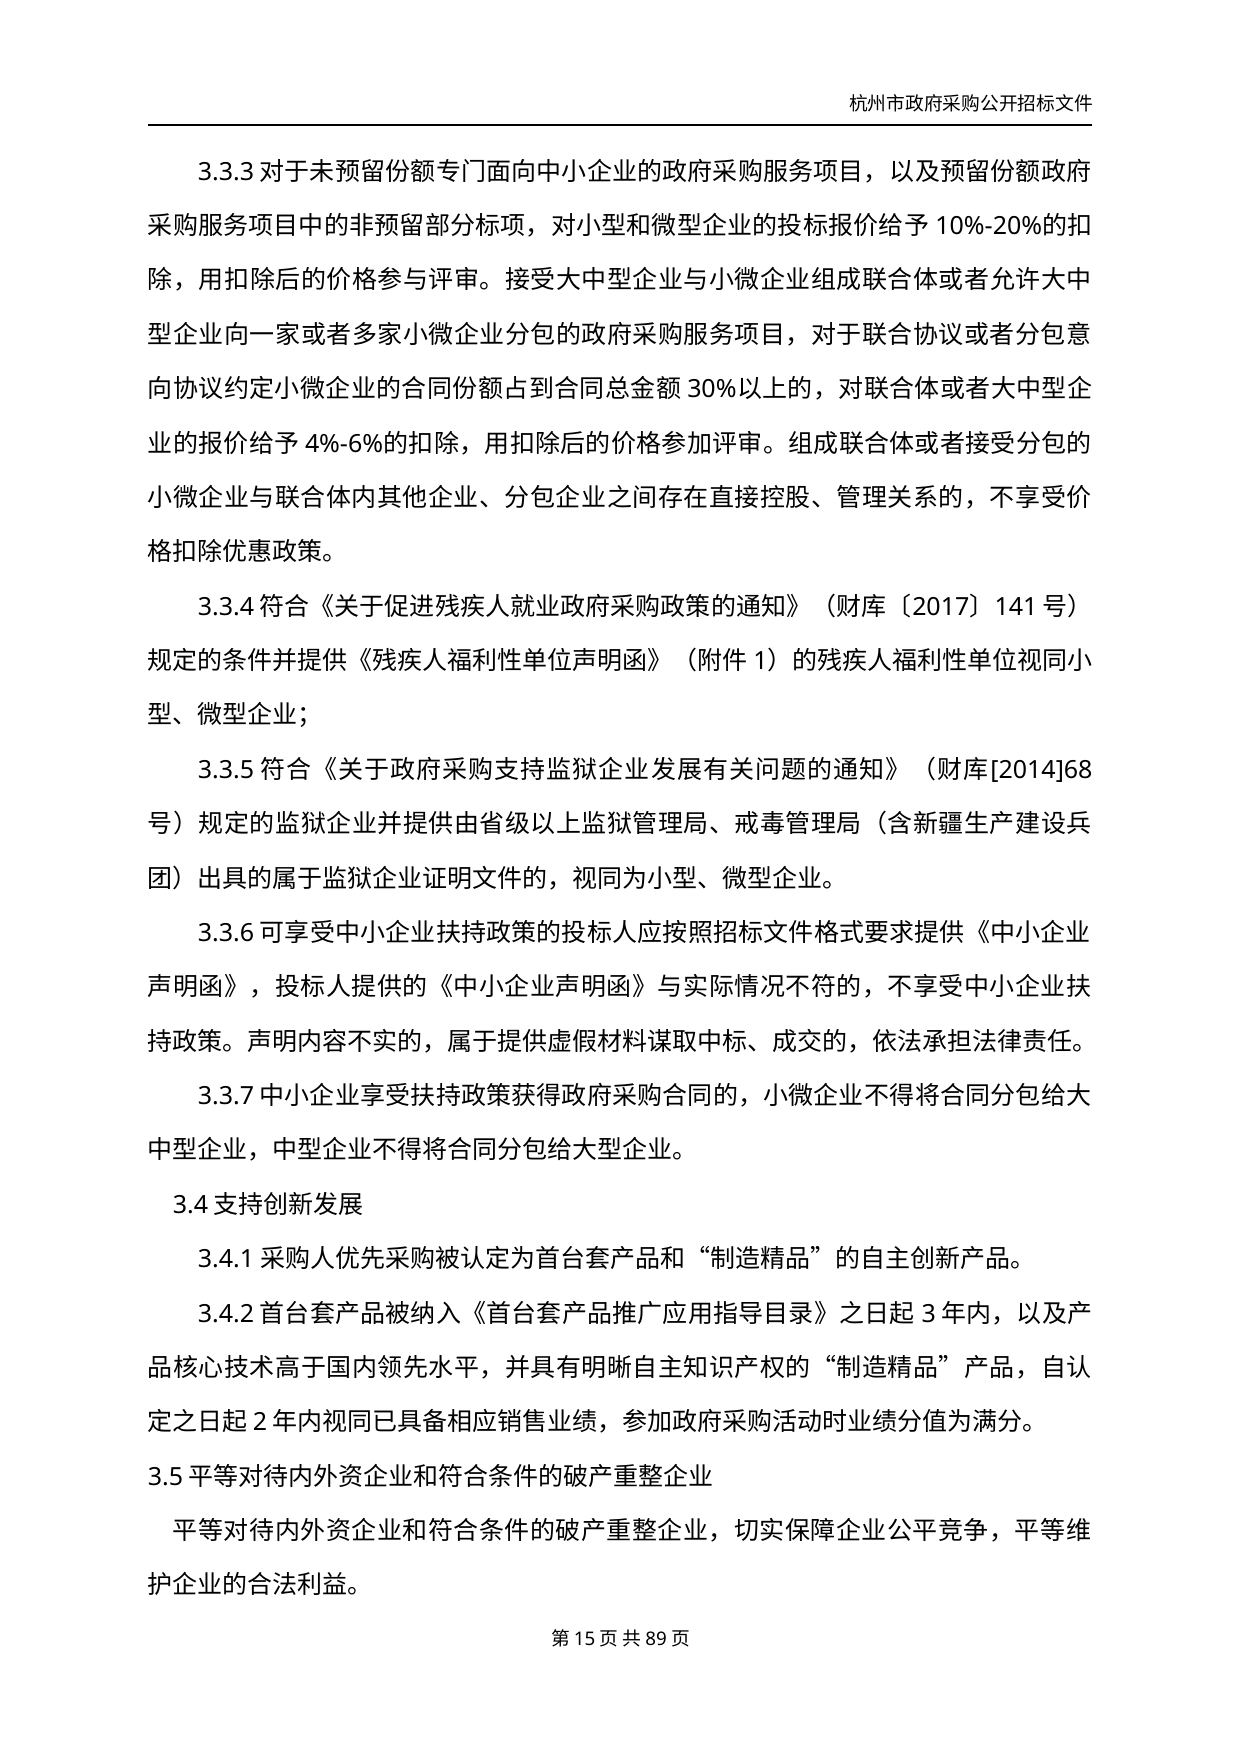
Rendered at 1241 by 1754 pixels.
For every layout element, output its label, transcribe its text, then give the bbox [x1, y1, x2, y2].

text 3.3.5符合《关于政府采购支持监狱企业发展有关问题的通知》（财库[2014]68号）规定的监狱企业并提供由省级以上监狱管理局、戒毒管理局（含新疆生产建设兵团）出具的属于监狱企业证明文件的，视同为小型、微型企业。 [148, 749, 1092, 894]
text 3.3.3对于未预留份额专门面向中小企业的政府采购服务项目，以及预留份额政府采购服务项目中的非预留部分标项，对小型和微型企业的投标报价给予10%-20%的扣除，用扣除后的价格参与评审。接受大中型企业与小微企业组成联合体或者允许大中型企业向一家或者多家小微企业分包的政府采购服务项目，对于联合协议或者分包意向协议约定小微企业的合同份额占到合同总金额30%以上的，对联合体或者大中型企业的报价给予4%-6%的扣除，用扣除后的价格参加评审。组成联合体或者接受分包的小微企业与联合体内其他企业、分包企业之间存在直接控股、管理关系的，不享受价格扣除优惠政策。 [148, 151, 1092, 568]
text 3.3.7中小企业享受扶持政策获得政府采购合同的，小微企业不得将合同分包给大中型企业，中型企业不得将合同分包给大型企业。 [148, 1076, 1092, 1166]
text 3.3.6可享受中小企业扶持政策的投标人应按照招标文件格式要求提供《中小企业声明函》，投标人提供的《中小企业声明函》与实际情况不符的，不享受中小企业扶持政策。声明内容不实的，属于提供虚假材料谋取中标、成交的，依法承担法律责任。 [148, 912, 1092, 1057]
text 3.3.4符合《关于促进残疾人就业政府采购政策的通知》（财库〔2017〕141号）规定的条件并提供《残疾人福利性单位声明函》（附件1）的残疾人福利性单位视同小型、微型企业； [148, 586, 1092, 731]
text 3.5平等对待内外资企业和符合条件的破产重整企业 [148, 1456, 1092, 1492]
text 3.4.1 采购人优先采购被认定为首台套产品和“制造精品”的自主创新产品。 [148, 1239, 1092, 1275]
text 3.4支持创新发展 [148, 1184, 1092, 1221]
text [148, 1511, 1092, 1601]
text 3.4.2首台套产品被纳入《首台套产品推广应用指导目录》之日起3年内，以及产品核心技术高于国内领先水平，并具有明晰自主知识产权的“制造精品”产品，自认定之日起2年内视同已具备相应销售业绩，参加政府采购活动时业绩分值为满分。 [148, 1293, 1092, 1438]
